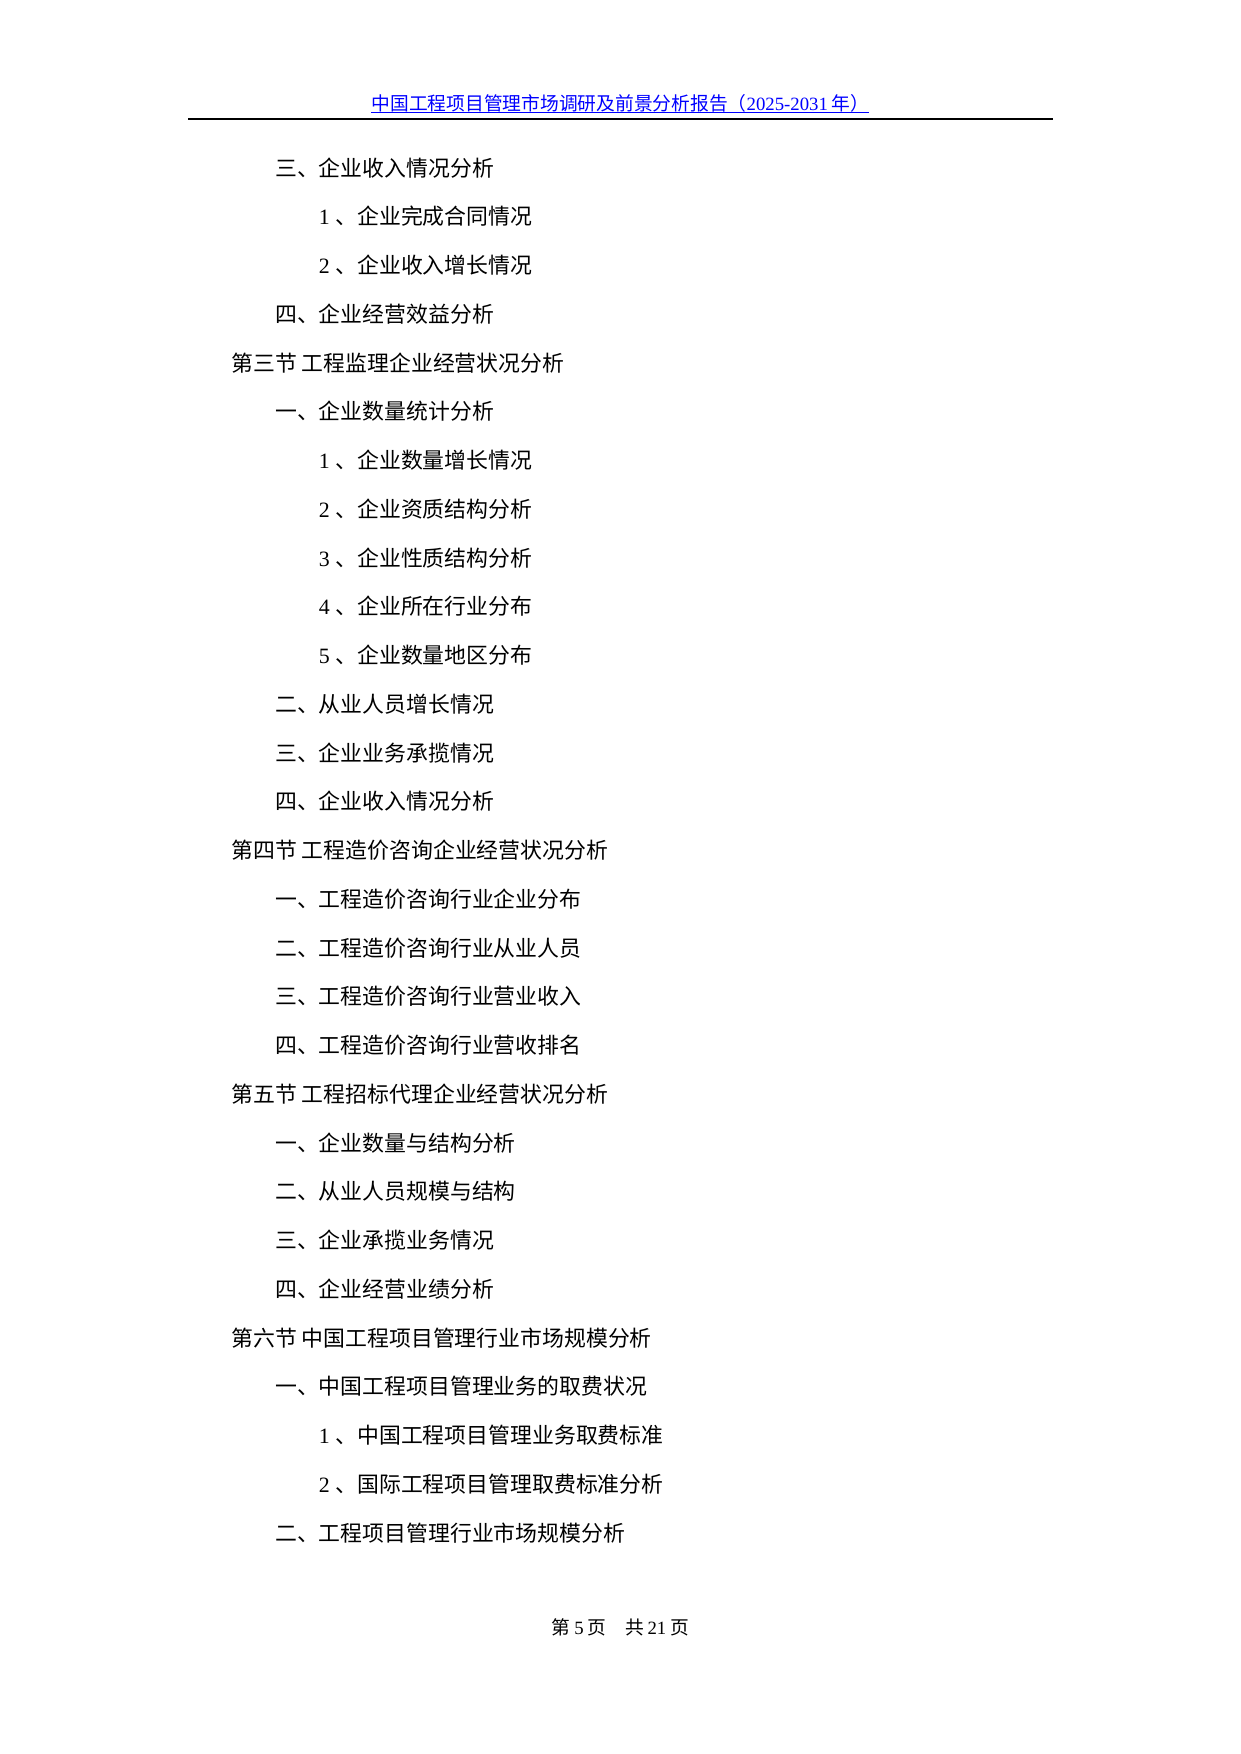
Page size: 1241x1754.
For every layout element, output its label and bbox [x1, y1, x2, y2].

text [187, 150, 1053, 1548]
